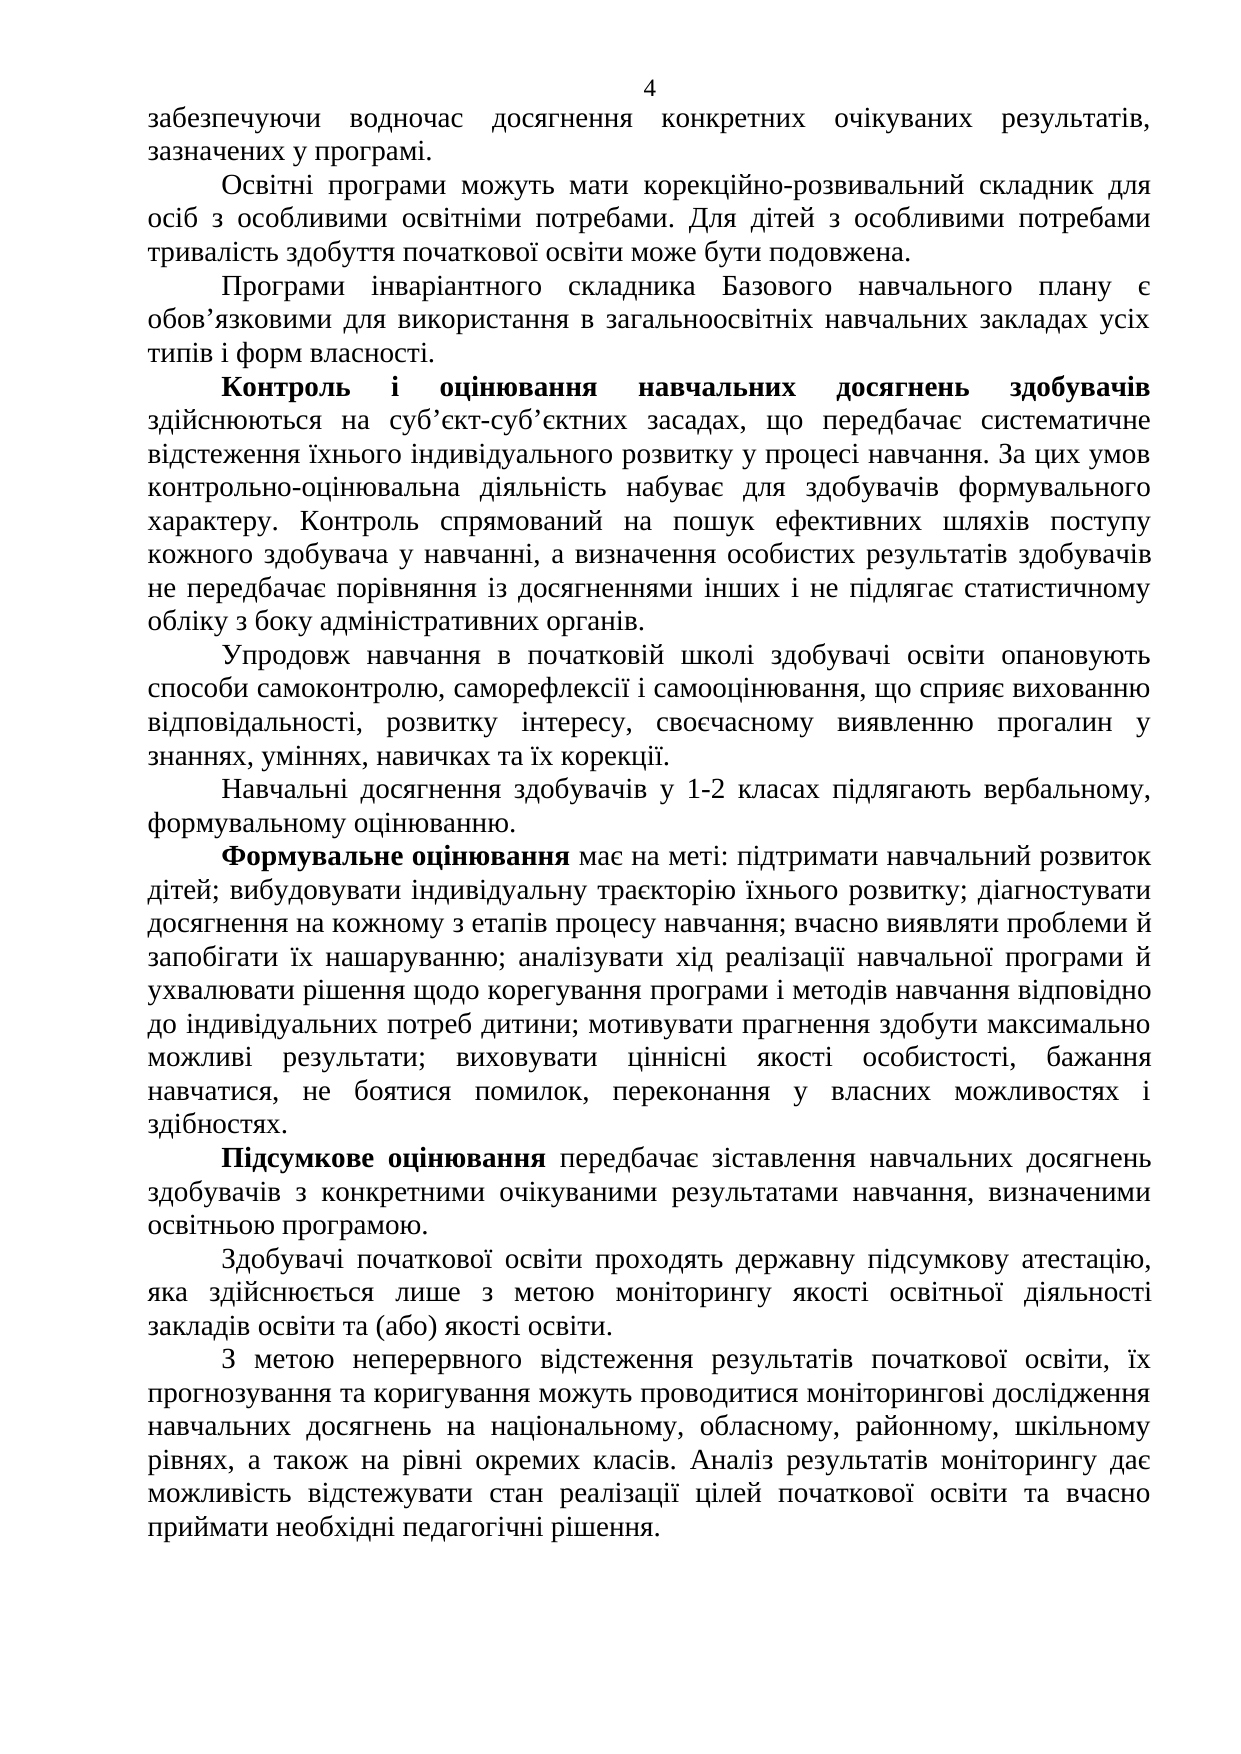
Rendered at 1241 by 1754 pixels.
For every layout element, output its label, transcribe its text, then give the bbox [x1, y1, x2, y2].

text Програми інваріантного складника Базового навчального плану є обов’язковими для використання в загальноосвітніх навчальних закладах усіх типів і форм власності. [147, 268, 1151, 368]
text З метою неперервного відстеження результатів початкової освіти, їх прогнозування та коригування можуть проводитися моніторингові дослідження навчальних досягнень на національному, обласному, районному, шкільному рівнях, а також на рівні окремих класів. Аналіз результатів моніторингу дає можливість відстежувати стан реалізації цілей початкової освіти та вчасно приймати необхідні педагогічні рішення. [147, 1341, 1152, 1543]
text Освітні програми можуть мати корекційно-розвивальний складник для осіб з особливими освітніми потребами. Для дітей з особливими потребами тривалість здобуття початкової освіти може бути подовжена. [147, 167, 1152, 268]
text Навчальні досягнення здобувачів у 1-2 класах підлягають вербальному, формувальному оцінюванню. [147, 771, 1152, 838]
text забезпечуючи водночас досягнення конкретних очікуваних результатів, зазначених у програмі. [147, 100, 1151, 167]
text Упродовж навчання в початковій школі здобувачі освіти опановують способи самоконтролю, саморефлексії і самооцінювання, що сприяє вихованню відповідальності, розвитку інтересу, своєчасному виявленню прогалин у знаннях, уміннях, навичках та їх корекції. [147, 637, 1152, 771]
text Контроль і оцінювання навчальних досягнень здобувачів здійснюються на суб’єкт-суб’єктних засадах, що передбачає систематичне відстеження їхнього індивідуального розвитку у процесі навчання. За цих умов контрольно-оцінювальна діяльність набуває для здобувачів формувального характеру. Контроль спрямований на пошук ефективних шляхів поступу кожного здобувача у навчанні, а визначення особистих результатів здобувачів не передбачає порівняння із досягненнями інших і не підлягає статистичному обліку з боку адміністративних органів. [147, 369, 1152, 637]
text Підсумкове оцінювання передбачає зіставлення навчальних досягнень здобувачів з конкретними очікуваними результатами навчання, визначеними освітньою програмою. [147, 1140, 1152, 1241]
text Здобувачі початкової освіти проходять державну підсумкову атестацію, яка здійснюється лише з метою моніторингу якості освітньої діяльності закладів освіти та (або) якості освіти. [147, 1241, 1152, 1341]
text Формувальне оцінювання має на меті: підтримати навчальний розвиток дітей; вибудовувати індивідуальну траєкторію їхнього розвитку; діагностувати досягнення на кожному з етапів процесу навчання; вчасно виявляти проблеми й запобігати їх нашаруванню; аналізувати хід реалізації навчальної програми й ухвалювати рішення щодо корегування програми і методів навчання відповідно до індивідуальних потреб дитини; мотивувати прагнення здобути максимально можливі результати; виховувати ціннісні якості особистості, бажання навчатися, не боятися помилок, переконання у власних можливостях і здібностях. [147, 838, 1152, 1140]
